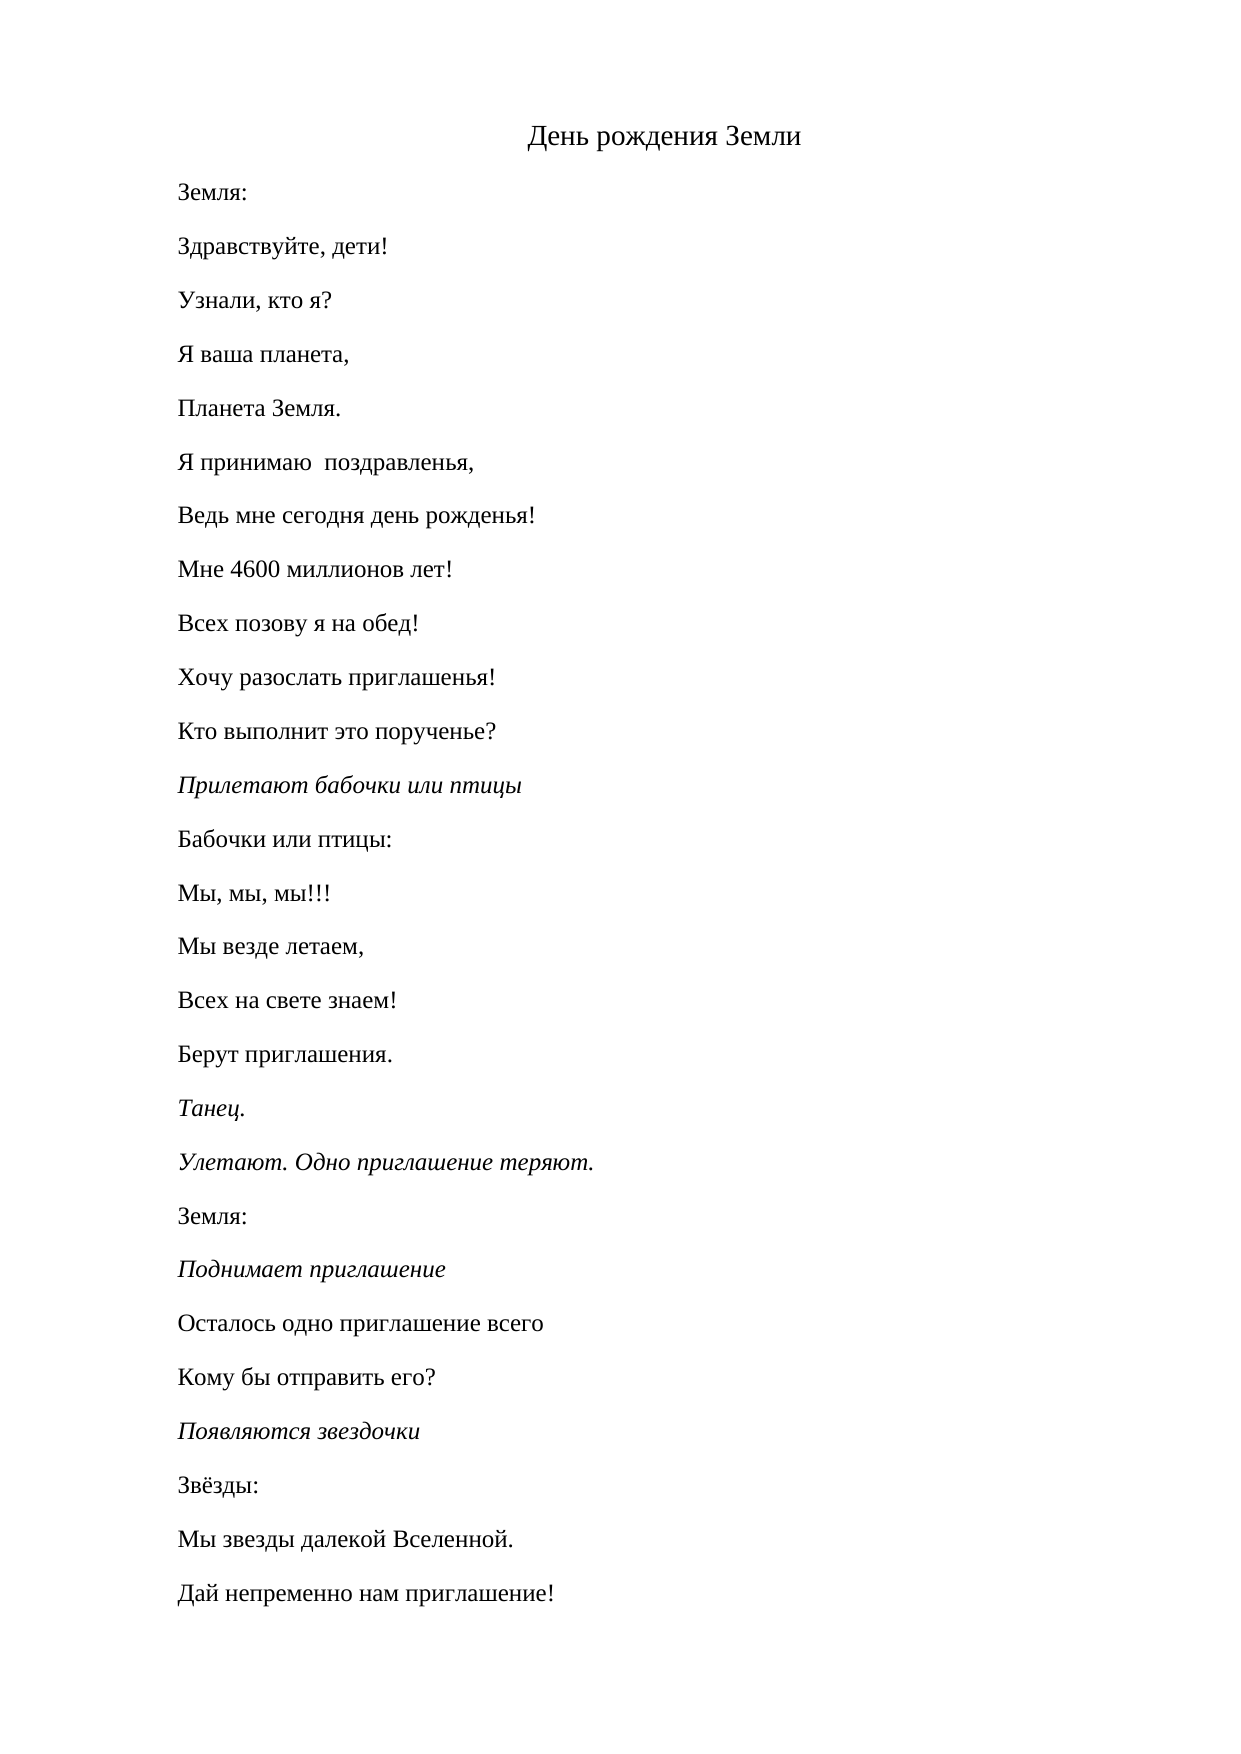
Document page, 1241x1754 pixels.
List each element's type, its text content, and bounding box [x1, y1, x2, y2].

text Земля: [177, 177, 1152, 206]
text Бабочки или птицы: [177, 824, 1152, 852]
text Осталось одно приглашение всего [177, 1308, 1152, 1337]
text Мы звезды далекой Вселенной. [177, 1524, 1152, 1553]
text Кто выполнит это порученье? [177, 716, 1152, 745]
text Улетают. Одно приглашение теряют. [177, 1147, 1152, 1176]
text Хочу разослать приглашенья! [177, 662, 1152, 691]
text Я ваша планета, [177, 339, 1152, 368]
text Танец. [177, 1093, 1152, 1122]
text Поднимает приглашение [177, 1254, 1152, 1283]
text День рождения Земли [177, 118, 1152, 152]
text Узнали, кто я? [177, 285, 1152, 314]
text Кому бы отправить его? [177, 1362, 1152, 1391]
text Мне 4600 миллионов лет! [177, 554, 1152, 583]
text Мы, мы, мы!!! [177, 878, 1152, 906]
text Звёзды: [177, 1470, 1152, 1499]
text Берут приглашения. [177, 1039, 1152, 1068]
text Здравствуйте, дети! [177, 231, 1152, 260]
text Всех позову я на обед! [177, 608, 1152, 637]
text Прилетают бабочки или птицы [177, 770, 1152, 799]
text Всех на свете знаем! [177, 985, 1152, 1014]
text Земля: [177, 1201, 1152, 1229]
text Планета Земля. [177, 393, 1152, 422]
text Дай непременно нам приглашение! [177, 1578, 1152, 1606]
text Я принимаю поздравленья, [177, 447, 1152, 476]
text Появляются звездочки [177, 1416, 1152, 1445]
text Ведь мне сегодня день рожденья! [177, 501, 1152, 529]
text Мы везде летаем, [177, 931, 1152, 960]
